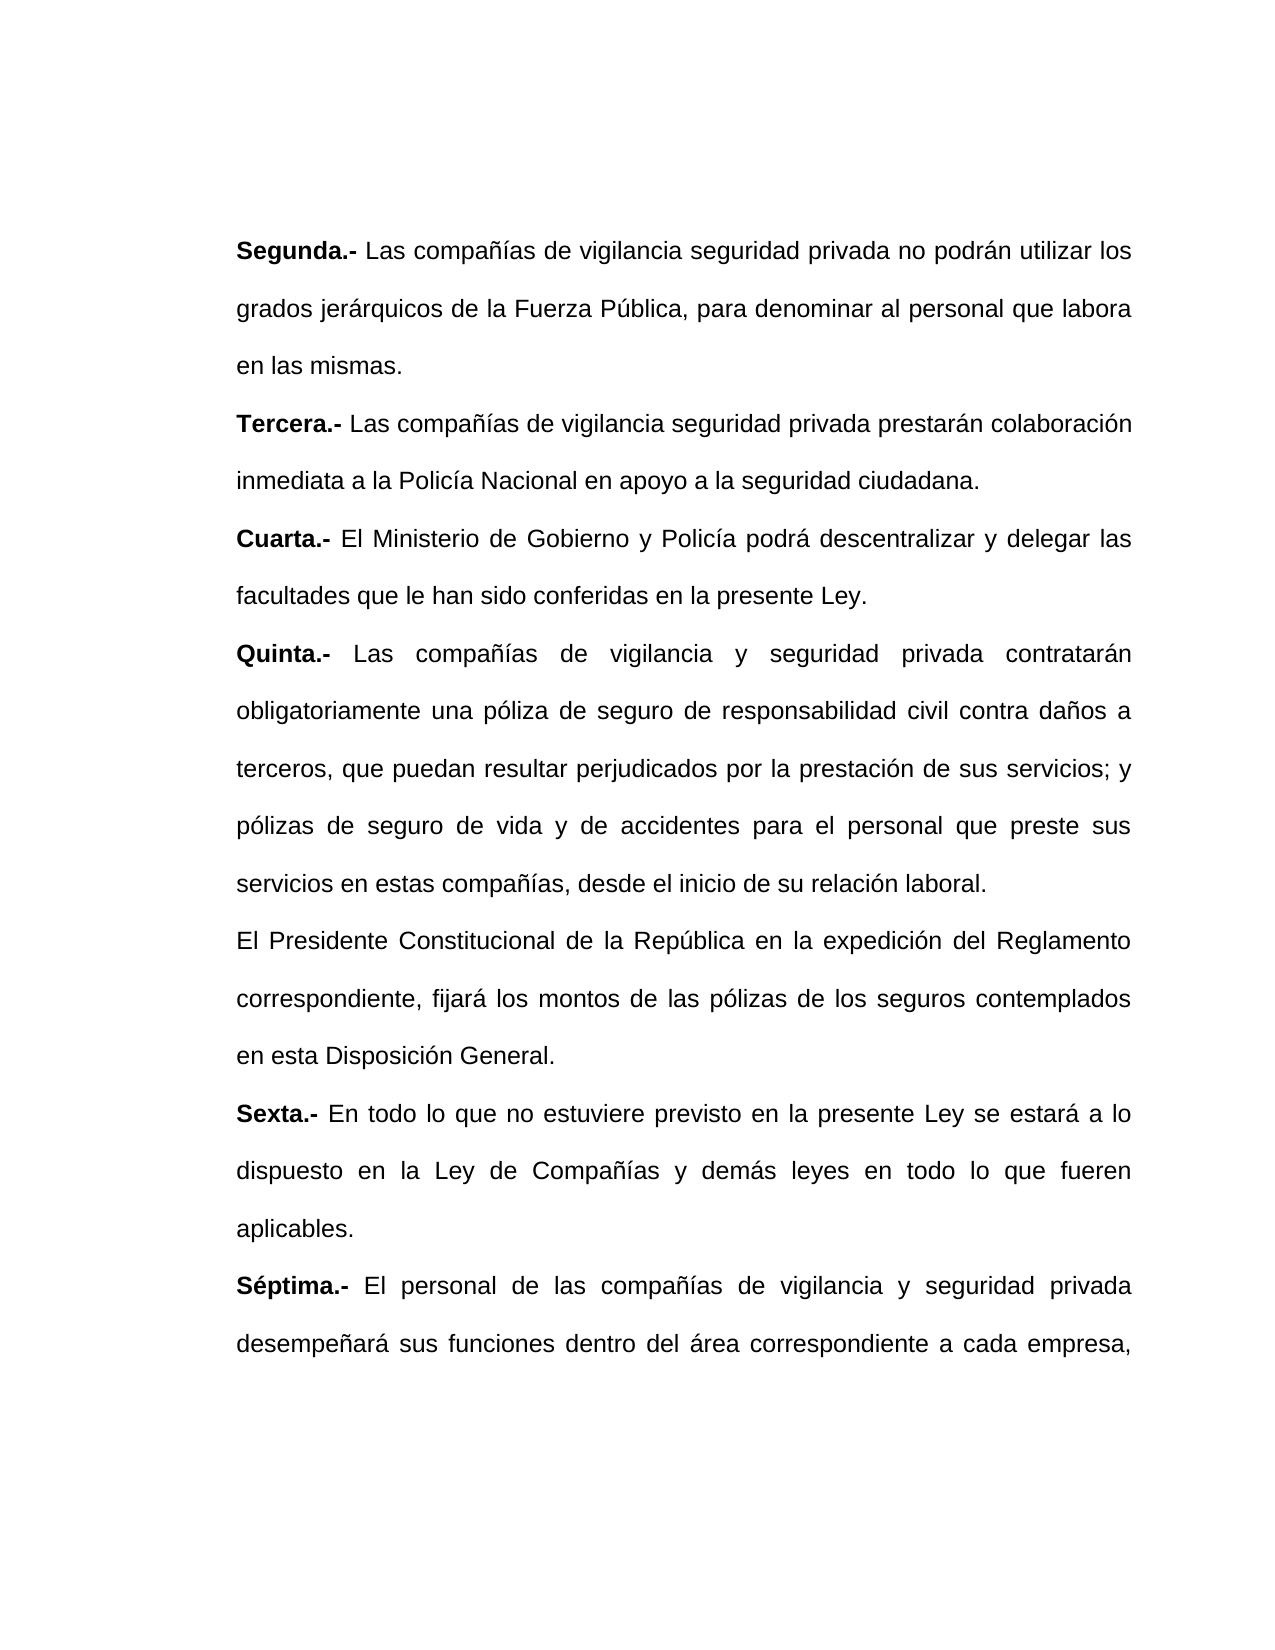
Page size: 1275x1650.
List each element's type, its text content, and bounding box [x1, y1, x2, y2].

list Tercera.- Las compañías de vigilancia seguridad privada prestarán colaboración inmediata a la Policía Nacional en apoyo a la seguridad ciudadana. [236, 409, 1133, 495]
text El Presidente Constitucional de la República en la expedición del Reglamento correspondiente, fijará los montos de las pólizas de los seguros contemplados en esta Disposición General. [236, 926, 1133, 1070]
text Quinta.- Las compañías de vigilancia y seguridad privada contratarán obligatoriamente una póliza de seguro de responsabilidad civil contra daños a terceros, que puedan resultar perjudicados por la prestación de sus servicios; y pólizas de seguro de vida y de accidentes para el personal que preste sus servicios en estas compañías, desde el inicio de su relación laboral. [236, 639, 1133, 897]
list Segunda.- Las compañías de vigilancia seguridad privada no podrán utilizar los grados jerárquicos de la Fuerza Pública, para denominar al personal que labora en las mismas. [236, 236, 1133, 380]
list Sexta.- En todo lo que no estuviere previsto en la presente Ley se estará a lo dispuesto en la Ley de Compañías y demás leyes en todo lo que fueren aplicables. [236, 1099, 1133, 1242]
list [236, 1271, 1133, 1357]
list Cuarta.- El Ministerio de Gobierno y Policía podrá descentralizar y delegar las facultades que le han sido conferidas en la presente Ley. [236, 524, 1133, 610]
